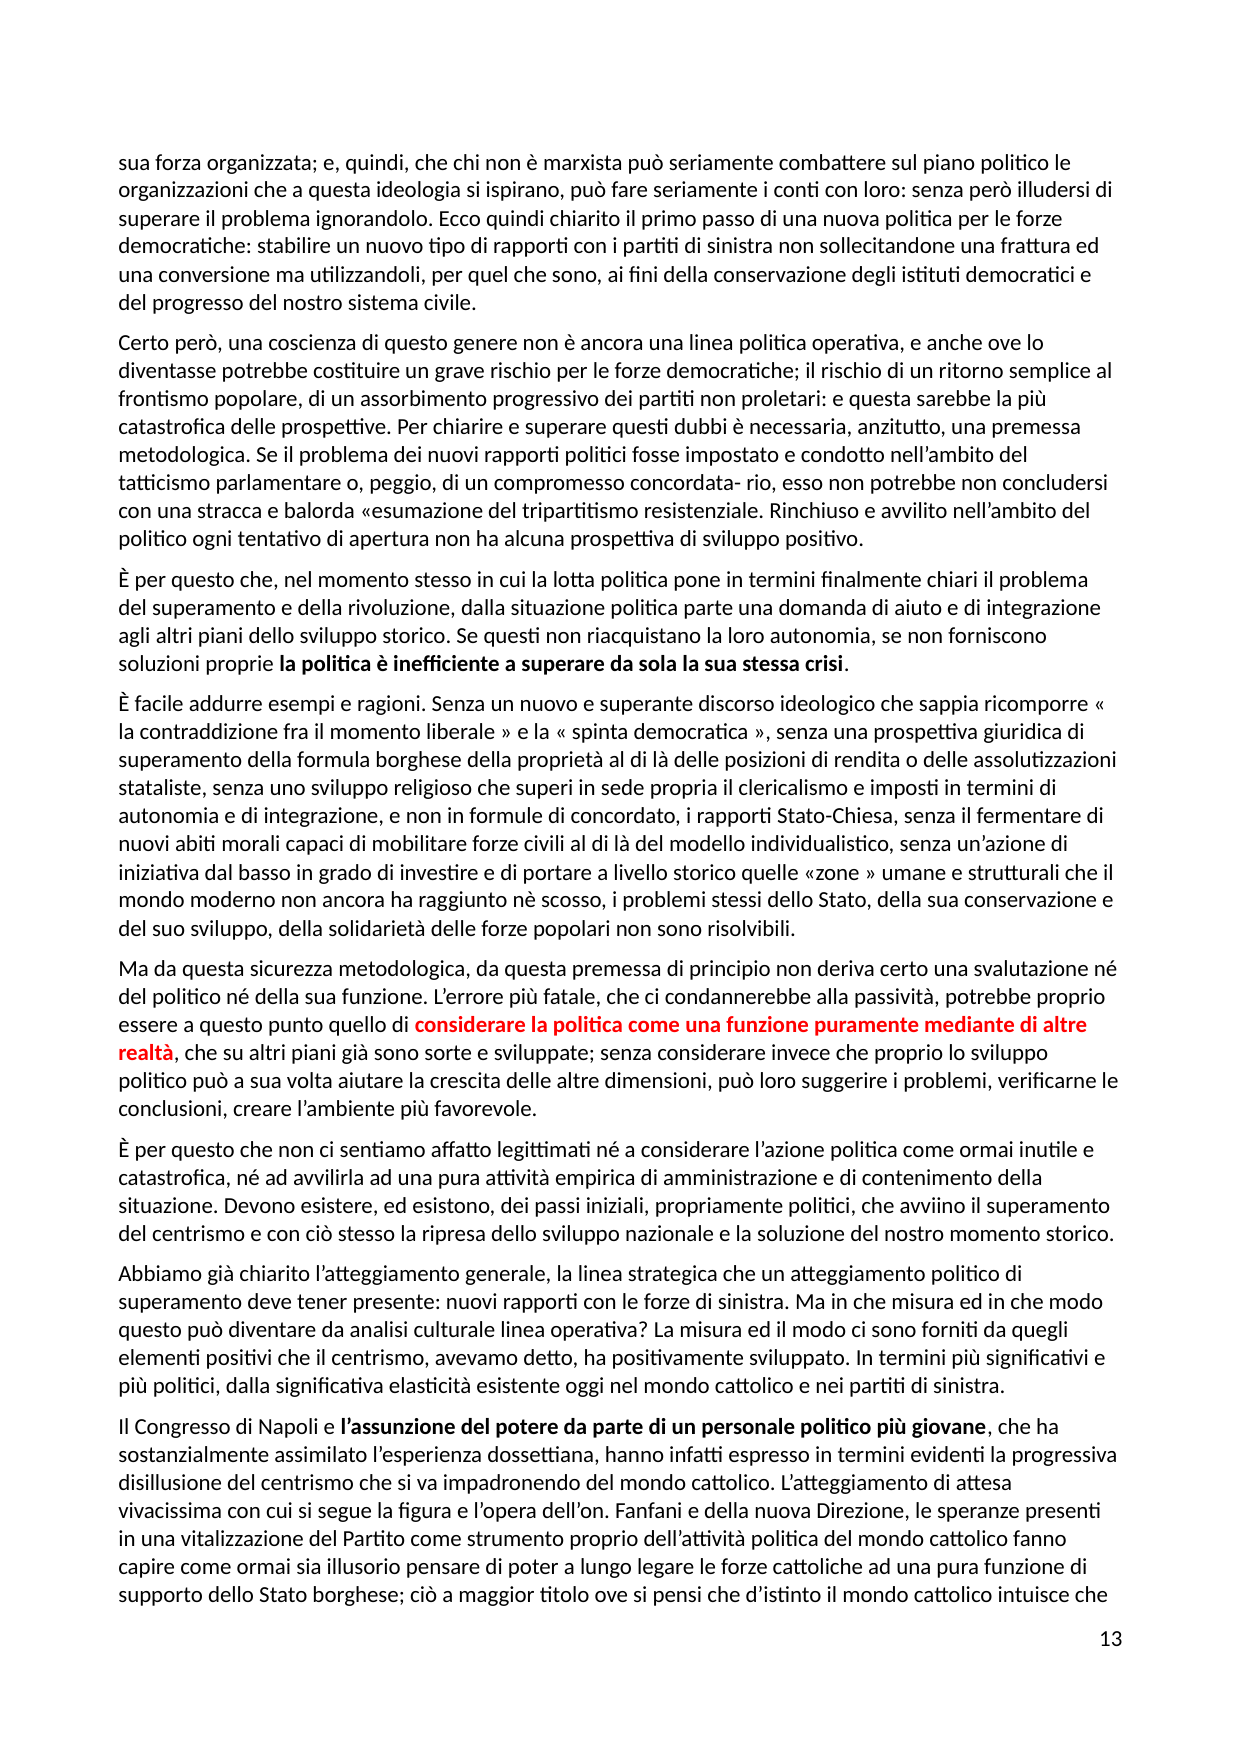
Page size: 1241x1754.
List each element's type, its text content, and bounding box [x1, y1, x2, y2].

text Ma da questa sicurezza metodologica, da questa premessa di principio non deriva certo una svalutazione né del politico né della sua funzione. L’errore più fatale, che ci condannerebbe alla passività, potrebbe proprio essere a questo punto quello di considerare la politica come una funzione puramente mediante di altre realtà, che su altri piani già sono sorte e sviluppate; senza considerare invece che proprio lo sviluppo politico può a sua volta aiutare la crescita delle altre dimensioni, può loro suggerire i problemi, verificarne le conclusioni, creare l’ambiente più favorevole. [118, 954, 1122, 1122]
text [118, 1412, 1122, 1608]
text Certo però, una coscienza di questo genere non è ancora una linea politica operativa, e anche ove lo diventasse potrebbe costituire un grave rischio per le forze democratiche; il rischio di un ritorno semplice al frontismo popolare, di un assorbimento progressivo dei partiti non proletari: e questa sarebbe la più catastrofica delle prospettive. Per chiarire e superare questi dubbi è necessaria, anzitutto, una premessa metodologica. Se il problema dei nuovi rapporti politici fosse impostato e condotto nell’ambito del tatticismo parlamentare o, peggio, di un compromesso concordata- rio, esso non potrebbe non concludersi con una stracca e balorda «esumazione del tripartitismo resistenziale. Rinchiuso e avvilito nell’ambito del politico ogni tentativo di apertura non ha alcuna prospettiva di sviluppo positivo. [118, 328, 1122, 552]
text È per questo che non ci sentiamo affatto legittimati né a considerare l’azione politica come ormai inutile e catastrofica, né ad avvilirla ad una pura attività empirica di amministrazione e di contenimento della situazione. Devono esistere, ed esistono, dei passi iniziali, propriamente politici, che avviino il superamento del centrismo e con ciò stesso la ripresa dello sviluppo nazionale e la soluzione del nostro momento storico. [118, 1135, 1122, 1247]
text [118, 148, 1122, 316]
text È facile addurre esempi e ragioni. Senza un nuovo e superante discorso ideologico che sappia ricomporre « la contraddizione fra il momento liberale » e la « spinta democratica », senza una prospettiva giuridica di superamento della formula borghese della proprietà al di là delle posizioni di rendita o delle assolutizzazioni stataliste, senza uno sviluppo religioso che superi in sede propria il clericalismo e imposti in termini di autonomia e di integrazione, e non in formule di concordato, i rapporti Stato-Chiesa, senza il fermentare di nuovi abiti morali capaci di mobilitare forze civili al di là del modello individualistico, senza un’azione di iniziativa dal basso in grado di investire e di portare a livello storico quelle «zone » umane e strutturali che il mondo moderno non ancora ha raggiunto nè scosso, i problemi stessi dello Stato, della sua conservazione e del suo sviluppo, della solidarietà delle forze popolari non sono risolvibili. [118, 689, 1122, 942]
text Abbiamo già chiarito l’atteggiamento generale, la linea strategica che un atteggiamento politico di superamento deve tener presente: nuovi rapporti con le forze di sinistra. Ma in che misura ed in che modo questo può diventare da analisi culturale linea operativa? La misura ed il modo ci sono forniti da quegli elementi positivi che il centrismo, avevamo detto, ha positivamente sviluppato. In termini più significativi e più politici, dalla significativa elasticità esistente oggi nel mondo cattolico e nei partiti di sinistra. [118, 1259, 1122, 1399]
text È per questo che, nel momento stesso in cui la lotta politica pone in termini finalmente chiari il problema del superamento e della rivoluzione, dalla situazione politica parte una domanda di aiuto e di integrazione agli altri piani dello sviluppo storico. Se questi non riacquistano la loro autonomia, se non forniscono soluzioni proprie la politica è inefficiente a superare da sola la sua stessa crisi. [118, 565, 1122, 677]
